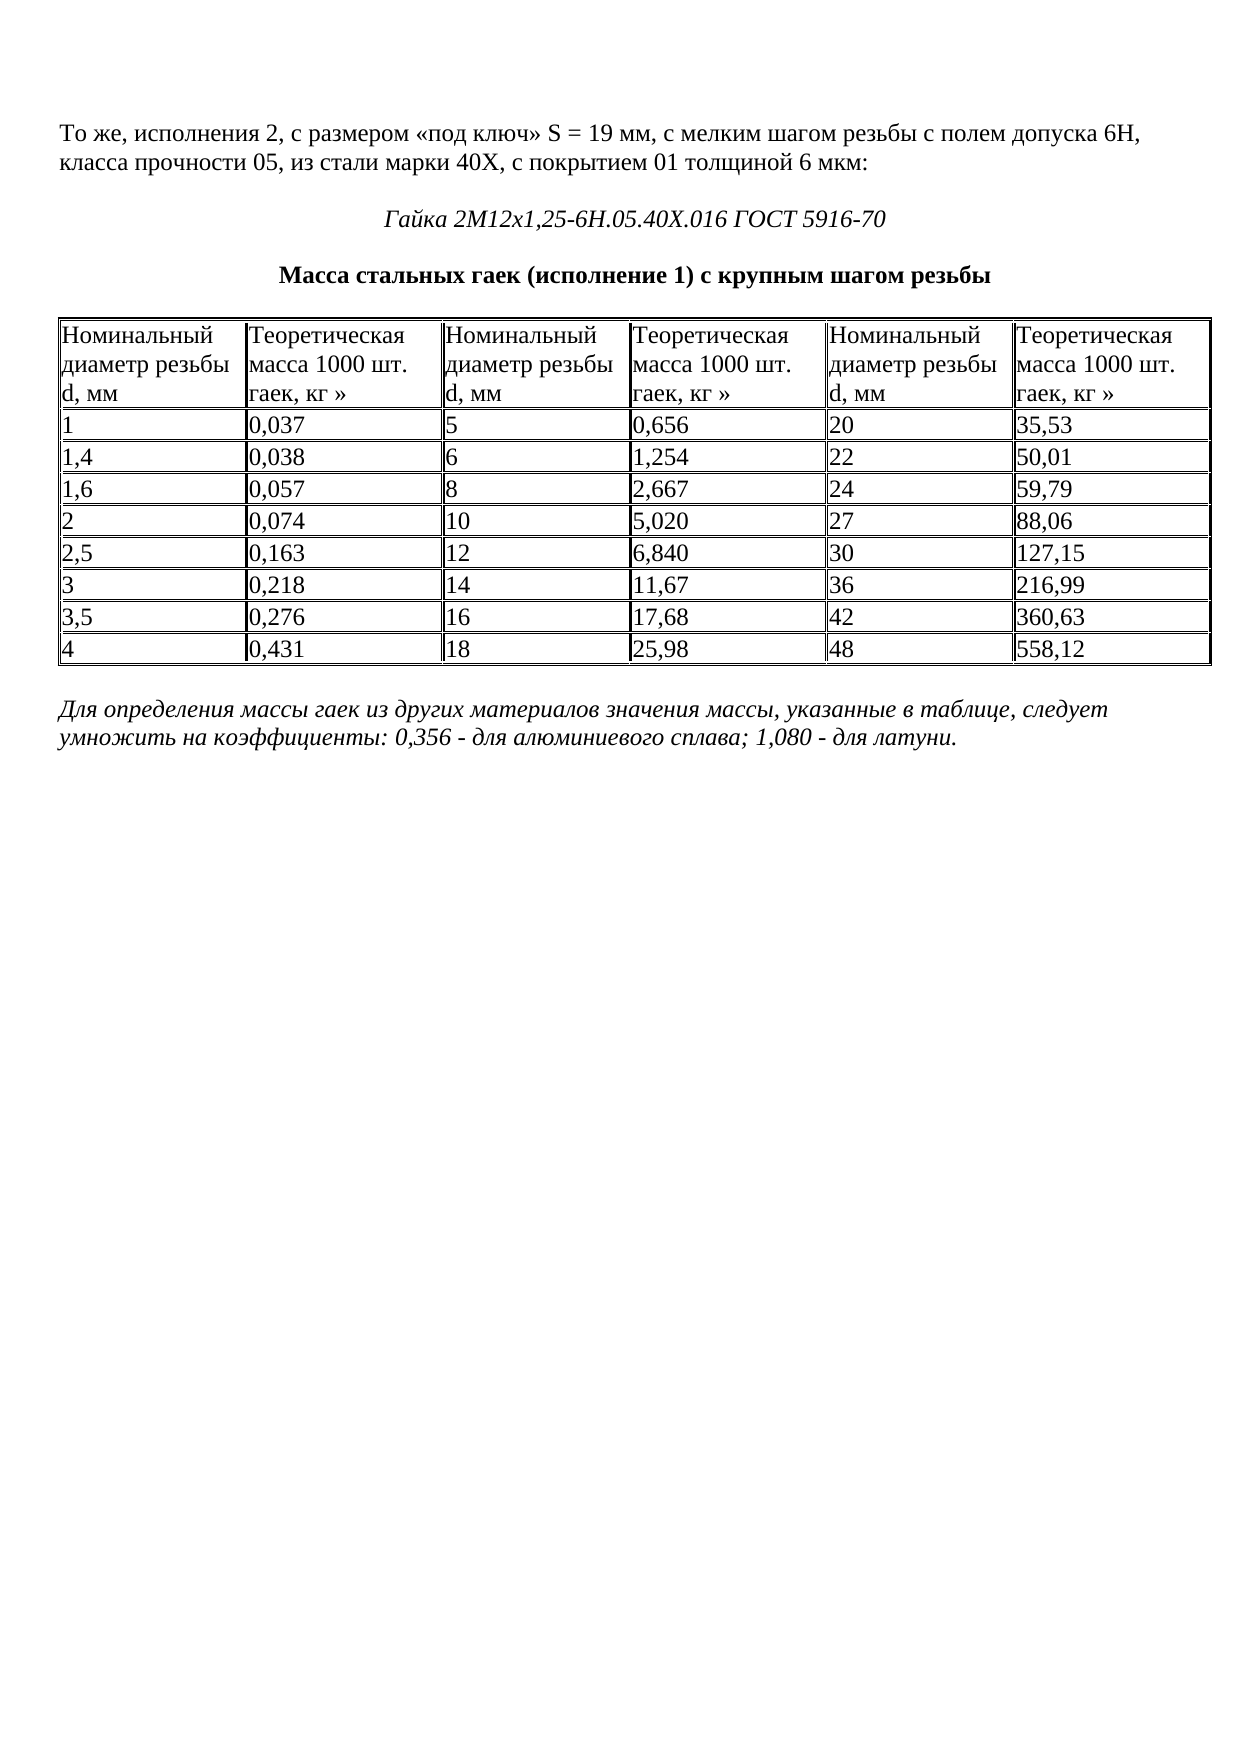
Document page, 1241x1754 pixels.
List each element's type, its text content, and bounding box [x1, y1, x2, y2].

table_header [59, 118, 1211, 317]
